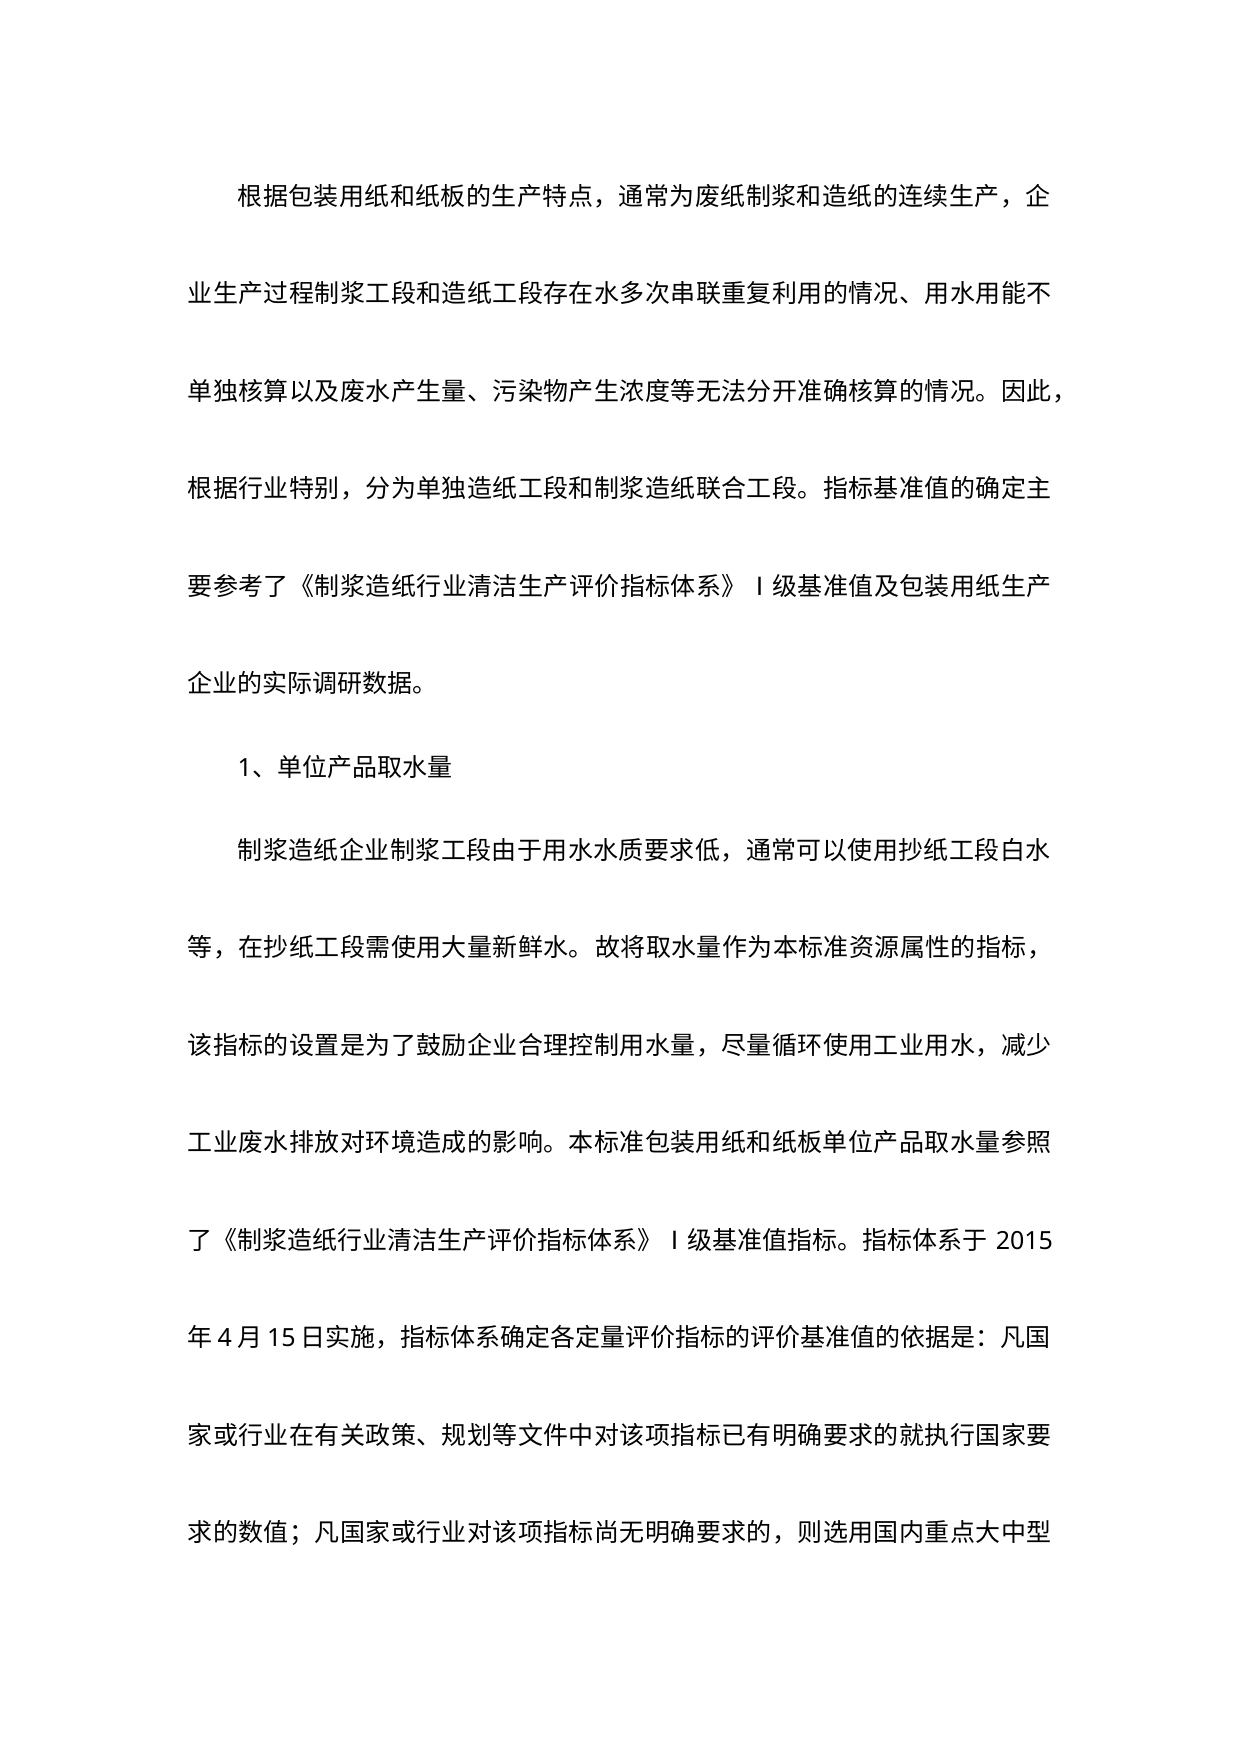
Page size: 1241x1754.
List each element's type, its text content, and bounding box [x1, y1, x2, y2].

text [187, 816, 1053, 1563]
text 1、单位产品取水量 [187, 733, 1053, 798]
text 根据包装用纸和纸板的生产特点，通常为废纸制浆和造纸的连续生产，企业生产过程制浆工段和造纸工段存在水多次串联重复利用的情况、用水用能不单独核算以及废水产生量、污染物产生浓度等无法分开准确核算的情况。因此，根据行业特别，分为单独造纸工段和制浆造纸联合工段。指标基准值的确定主要参考了《制浆造纸行业清洁生产评价指标体系》Ⅰ级基准值及包装用纸生产企业的实际调研数据。 [187, 162, 1053, 714]
